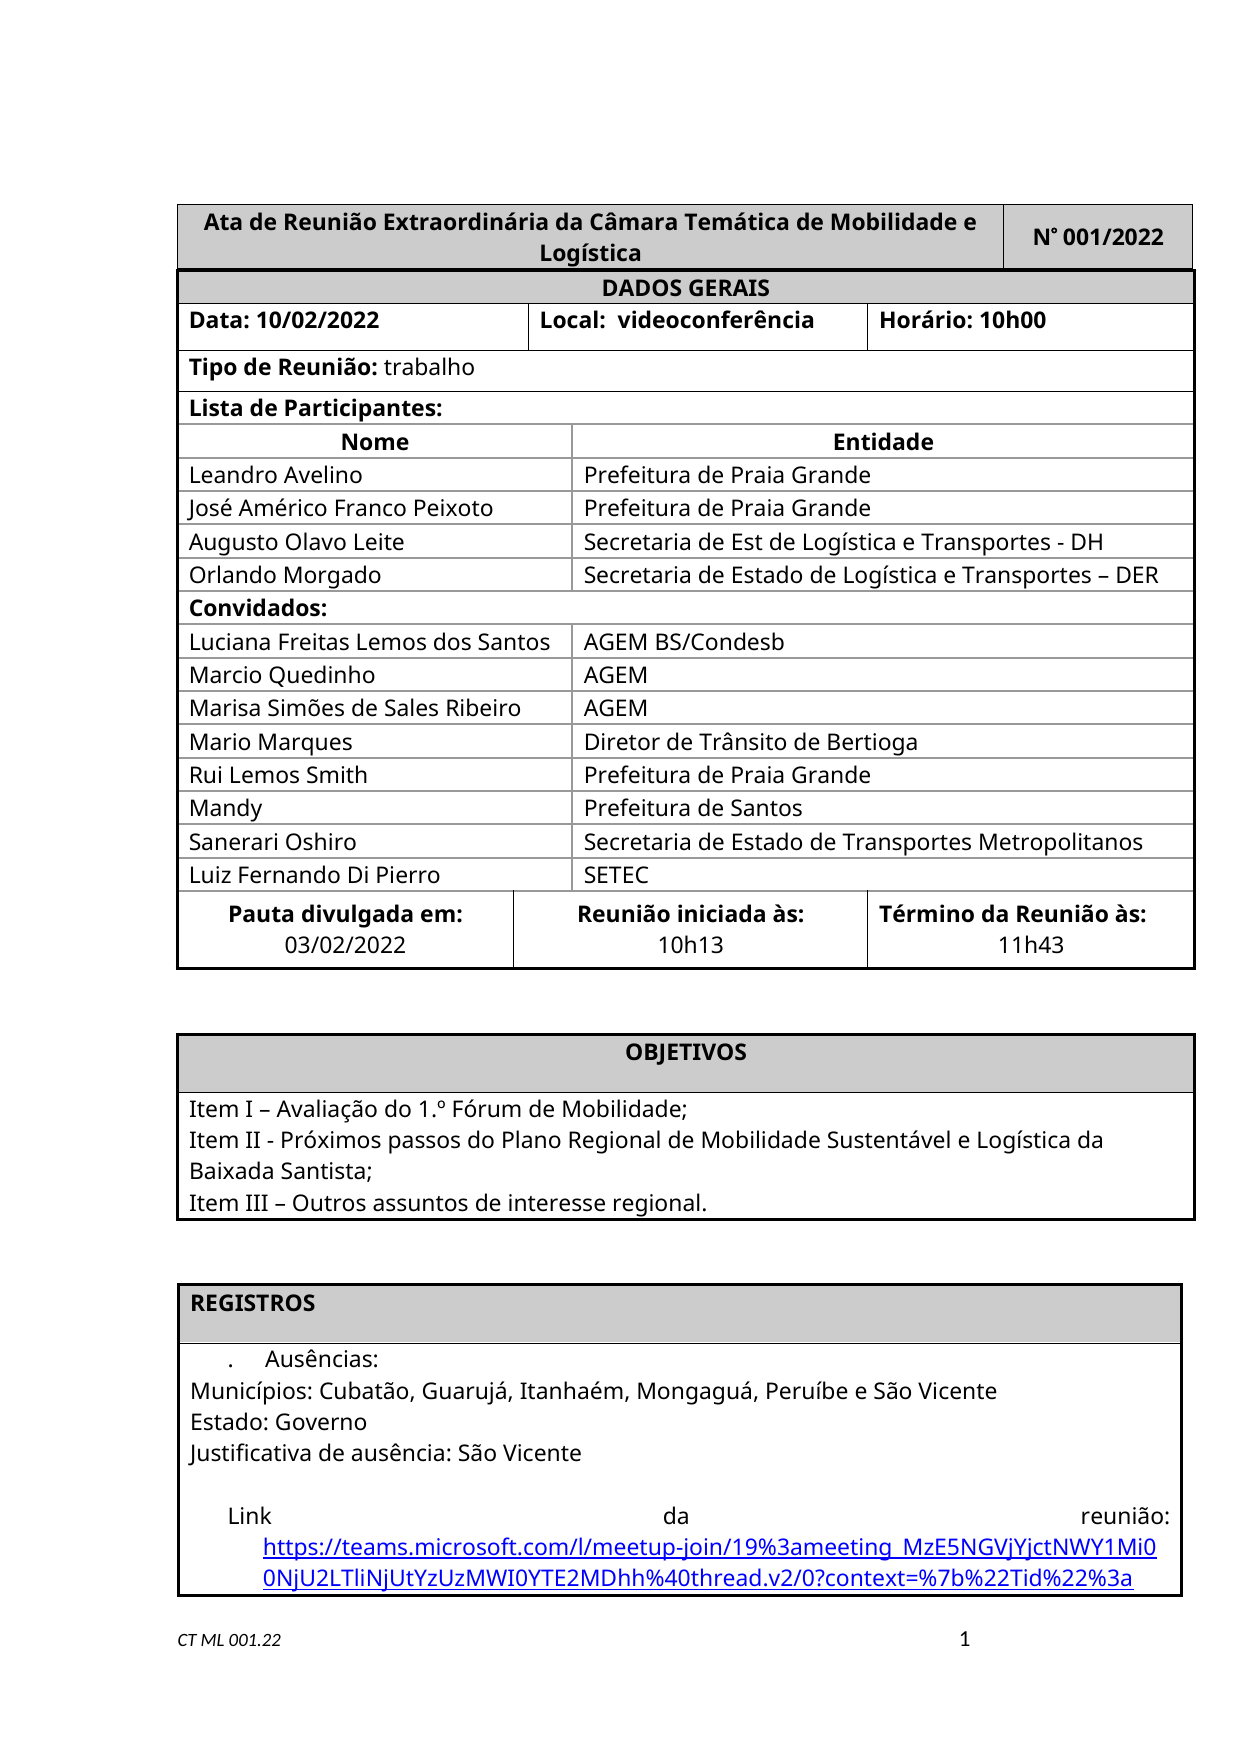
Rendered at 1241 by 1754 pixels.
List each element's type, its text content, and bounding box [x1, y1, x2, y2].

table_cell AGEM [573, 692, 1193, 723]
table_cell Término da Reunião às: 11h43 [868, 892, 1193, 967]
table_cell Secretaria de Estado de Logística e Transportes – DER [573, 559, 1193, 590]
table_cell Horário: 10h00 [868, 304, 1193, 350]
table_cell Mandy [179, 792, 571, 823]
table_cell Prefeitura de Praia Grande [573, 459, 1193, 490]
table_cell Nome [179, 425, 571, 457]
table_header Ata de Reunião Extraordinária da Câmara Temática de Mobilidade e Logística [178, 205, 1003, 268]
table_cell Local: videoconferência [529, 304, 867, 350]
table_cell Prefeitura de Santos [573, 792, 1193, 823]
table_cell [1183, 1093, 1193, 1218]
table_cell Marcio Quedinho [179, 659, 571, 690]
table_cell Tipo de Reunião: trabalho [179, 351, 1193, 391]
table_header N 001/2022 [1004, 205, 1192, 268]
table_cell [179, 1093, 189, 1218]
table_cell Prefeitura de Praia Grande [573, 759, 1193, 790]
table_cell Prefeitura de Praia Grande [573, 492, 1193, 523]
table_cell Leandro Avelino [179, 459, 571, 490]
table_cell Sanerari Oshiro [179, 825, 571, 857]
table_cell Data: 10/02/2022 [179, 304, 528, 350]
table_cell Secretaria de Est de Logística e Transportes - DH [573, 525, 1193, 557]
table_cell Reunião iniciada às: 10h13 [514, 892, 867, 967]
table_cell Augusto Olavo Leite [179, 525, 571, 557]
table_cell Luiz Fernando Di Pierro [179, 859, 571, 890]
table_cell Pauta divulgada em: 03/02/2022 [179, 892, 513, 967]
table_header REGISTROS [180, 1286, 1180, 1342]
table_cell Entidade [573, 425, 1193, 457]
table_header DADOS GERAIS [179, 272, 1193, 303]
table_cell Diretor de Trânsito de Bertioga [573, 725, 1193, 757]
table_cell AGEM [573, 659, 1193, 690]
table_cell Lista de Participantes: [179, 392, 1193, 423]
table_cell Rui Lemos Smith [179, 759, 571, 790]
table_header OBJETIVOS [179, 1036, 1193, 1092]
table_cell AGEM BS/Condesb [573, 625, 1193, 657]
table_cell Luciana Freitas Lemos dos Santos [179, 625, 571, 657]
table_cell José Américo Franco Peixoto [179, 492, 571, 523]
table_cell Marisa Simões de Sales Ribeiro [179, 692, 571, 723]
table_cell Mario Marques [179, 725, 571, 757]
table_cell Orlando Morgado [179, 559, 571, 590]
table_cell Secretaria de Estado de Transportes Metropolitanos [573, 825, 1193, 857]
table_cell Convidados: [179, 592, 1193, 623]
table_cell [180, 1344, 1180, 1593]
table_cell SETEC [573, 859, 1193, 890]
